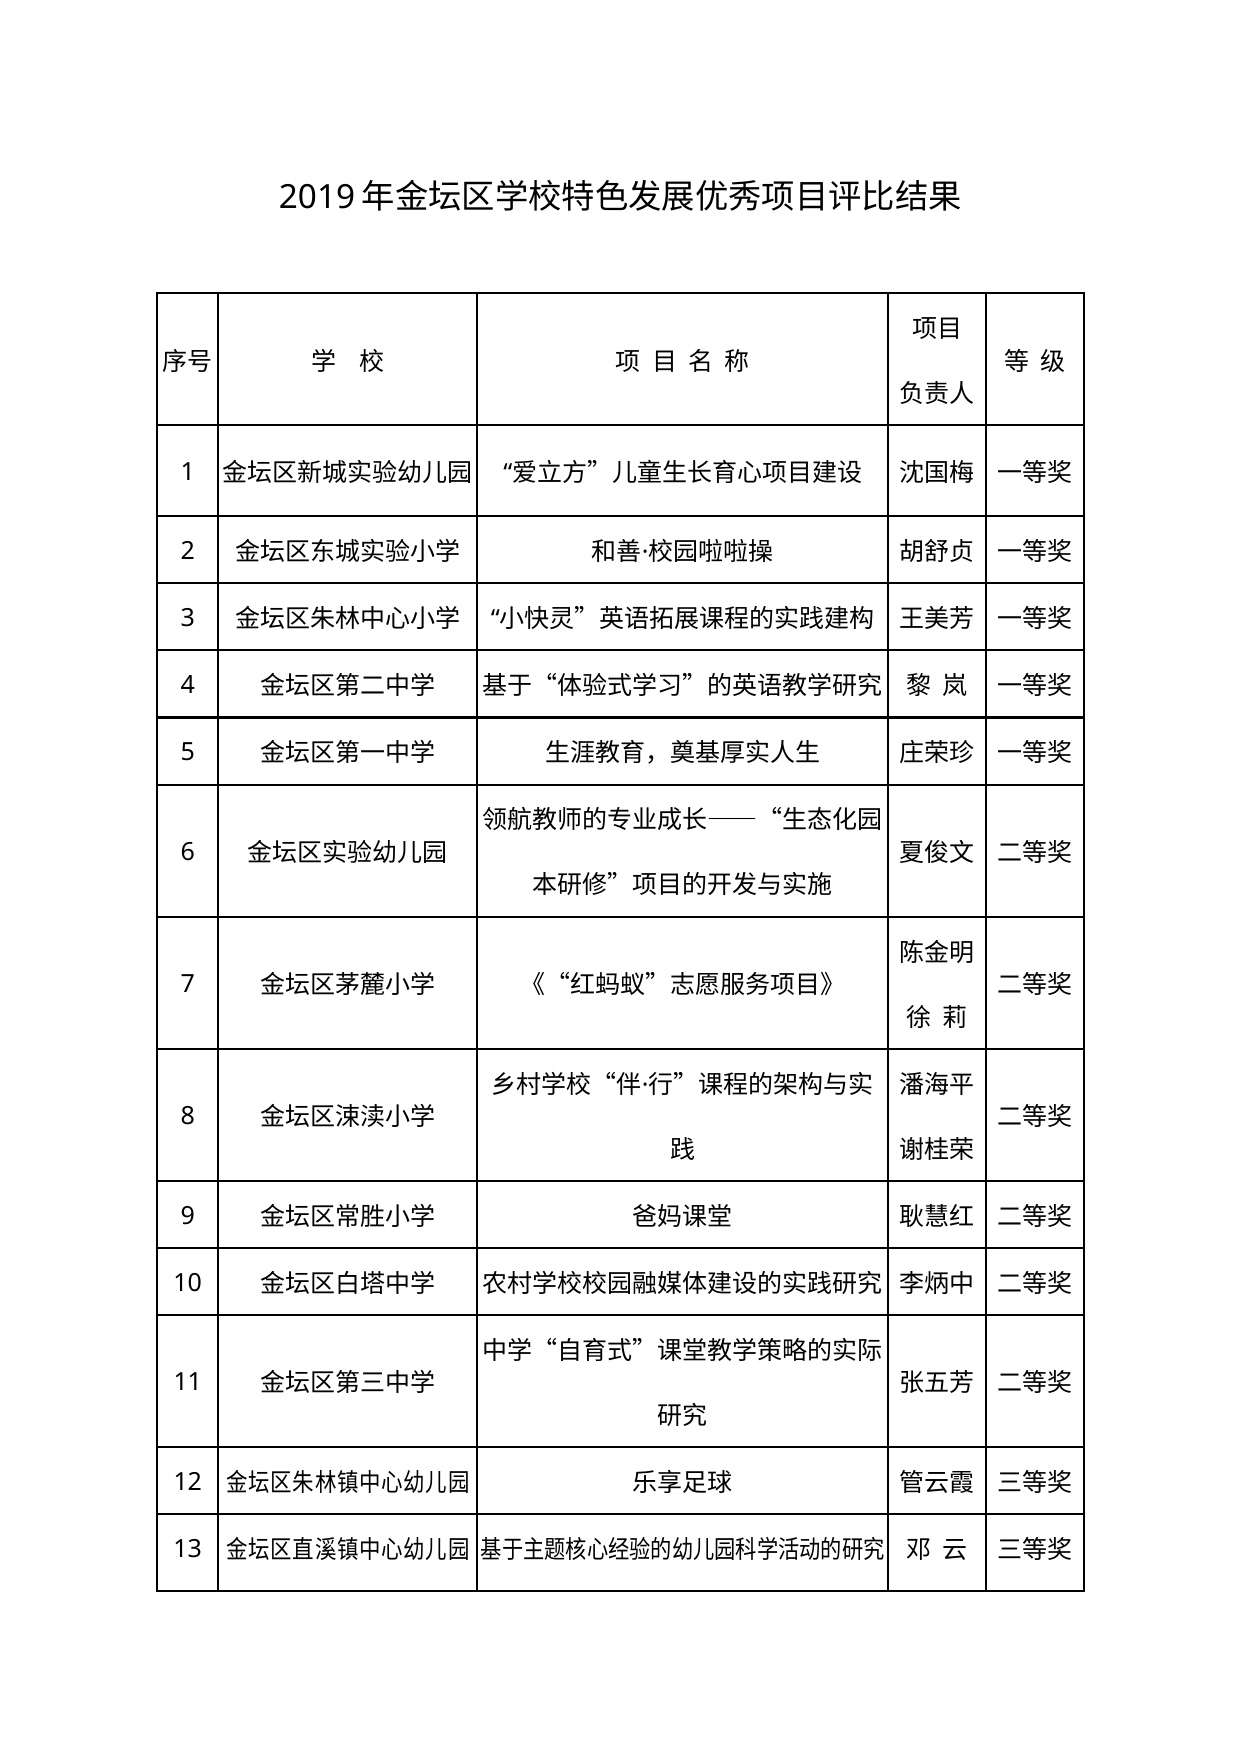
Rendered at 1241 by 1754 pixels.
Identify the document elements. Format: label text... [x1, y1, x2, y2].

table_cell 三等奖 [987, 1448, 1083, 1513]
table_cell 二等奖 [987, 918, 1083, 1048]
table_cell 农村学校校园融媒体建设的实践研究 [478, 1249, 887, 1314]
table_cell “小快灵”英语拓展课程的实践建构 [478, 584, 887, 649]
table_cell 潘海平 谢桂荣 [889, 1050, 985, 1180]
table_header 项目 负责人 [889, 294, 985, 424]
table_cell 金坛区新城实验幼儿园 [219, 426, 476, 515]
table_cell 金坛区白塔中学 [219, 1249, 476, 1314]
table_cell 4 [158, 651, 217, 716]
table_cell 金坛区朱林中心小学 [219, 584, 476, 649]
table_header 序号 [158, 294, 217, 424]
table_cell 王美芳 [889, 584, 985, 649]
table_cell 李炳中 [889, 1249, 985, 1314]
table_cell 庄荣珍 [889, 719, 985, 783]
table_cell 一等奖 [987, 651, 1083, 716]
table_cell 生涯教育，奠基厚实人生 [478, 719, 887, 783]
table_cell 乡村学校“伴·行”课程的架构与实践 [478, 1050, 887, 1180]
table_cell 5 [158, 719, 217, 783]
table_cell 一等奖 [987, 426, 1083, 515]
table_cell 沈国梅 [889, 426, 985, 515]
table_cell 基于主题核心经验的幼儿园科学活动的研究 [478, 1515, 887, 1590]
table_cell 11 [158, 1316, 217, 1446]
table_cell 夏俊文 [889, 786, 985, 916]
table_cell 三等奖 [987, 1515, 1083, 1590]
table_cell 二等奖 [987, 1249, 1083, 1314]
table_header 项 目 名 称 [478, 294, 887, 424]
table_cell 二等奖 [987, 1050, 1083, 1180]
table_header 等 级 [987, 294, 1083, 424]
table_cell 一等奖 [987, 719, 1083, 783]
table_cell 金坛区第三中学 [219, 1316, 476, 1446]
table_cell 一等奖 [987, 517, 1083, 582]
table_cell “爱立方”儿童生长育心项目建设 [478, 426, 887, 515]
table_cell 基于“体验式学习”的英语教学研究 [478, 651, 887, 716]
table_cell 爸妈课堂 [478, 1182, 887, 1247]
table_cell 6 [158, 786, 217, 916]
table_cell 金坛区涑渎小学 [219, 1050, 476, 1180]
table_cell 二等奖 [987, 786, 1083, 916]
table_cell 金坛区第二中学 [219, 651, 476, 716]
table_cell 7 [158, 918, 217, 1048]
table_cell 12 [158, 1448, 217, 1513]
text 2019年金坛区学校特色发展优秀项目评比结果 [187, 162, 1053, 227]
table_cell 13 [158, 1515, 217, 1590]
table_cell 1 [158, 426, 217, 515]
table_cell 3 [158, 584, 217, 649]
table_cell 和善·校园啦啦操 [478, 517, 887, 582]
table_cell 金坛区实验幼儿园 [219, 786, 476, 916]
table_cell 胡舒贞 [889, 517, 985, 582]
table_header 学 校 [219, 294, 476, 424]
table_cell 黎 岚 [889, 651, 985, 716]
table_cell 张五芳 [889, 1316, 985, 1446]
table_cell 乐享足球 [478, 1448, 887, 1513]
table_cell 邓 云 贺雪萍 [889, 1515, 985, 1590]
table_cell 9 [158, 1182, 217, 1247]
table_cell 中学“自育式”课堂教学策略的实际研究 [478, 1316, 887, 1446]
table_cell 2 [158, 517, 217, 582]
table_cell 金坛区朱林镇中心幼儿园 [219, 1448, 476, 1513]
table_cell 管云霞 [889, 1448, 985, 1513]
table_cell 陈金明 徐 莉 [889, 918, 985, 1048]
table_cell 领航教师的专业成长——“生态化园本研修”项目的开发与实施 [478, 786, 887, 916]
table_cell 金坛区第一中学 [219, 719, 476, 783]
table_cell 金坛区常胜小学 [219, 1182, 476, 1247]
table_cell 金坛区茅麓小学 [219, 918, 476, 1048]
table_cell 一等奖 [987, 584, 1083, 649]
table_cell 金坛区东城实验小学 [219, 517, 476, 582]
table_cell 8 [158, 1050, 217, 1180]
table_cell 耿慧红 [889, 1182, 985, 1247]
table_cell 10 [158, 1249, 217, 1314]
table_cell 二等奖 [987, 1182, 1083, 1247]
table_cell 《“红蚂蚁”志愿服务项目》 [478, 918, 887, 1048]
table_cell 二等奖 [987, 1316, 1083, 1446]
table_cell 金坛区直溪镇中心幼儿园 [219, 1515, 476, 1590]
